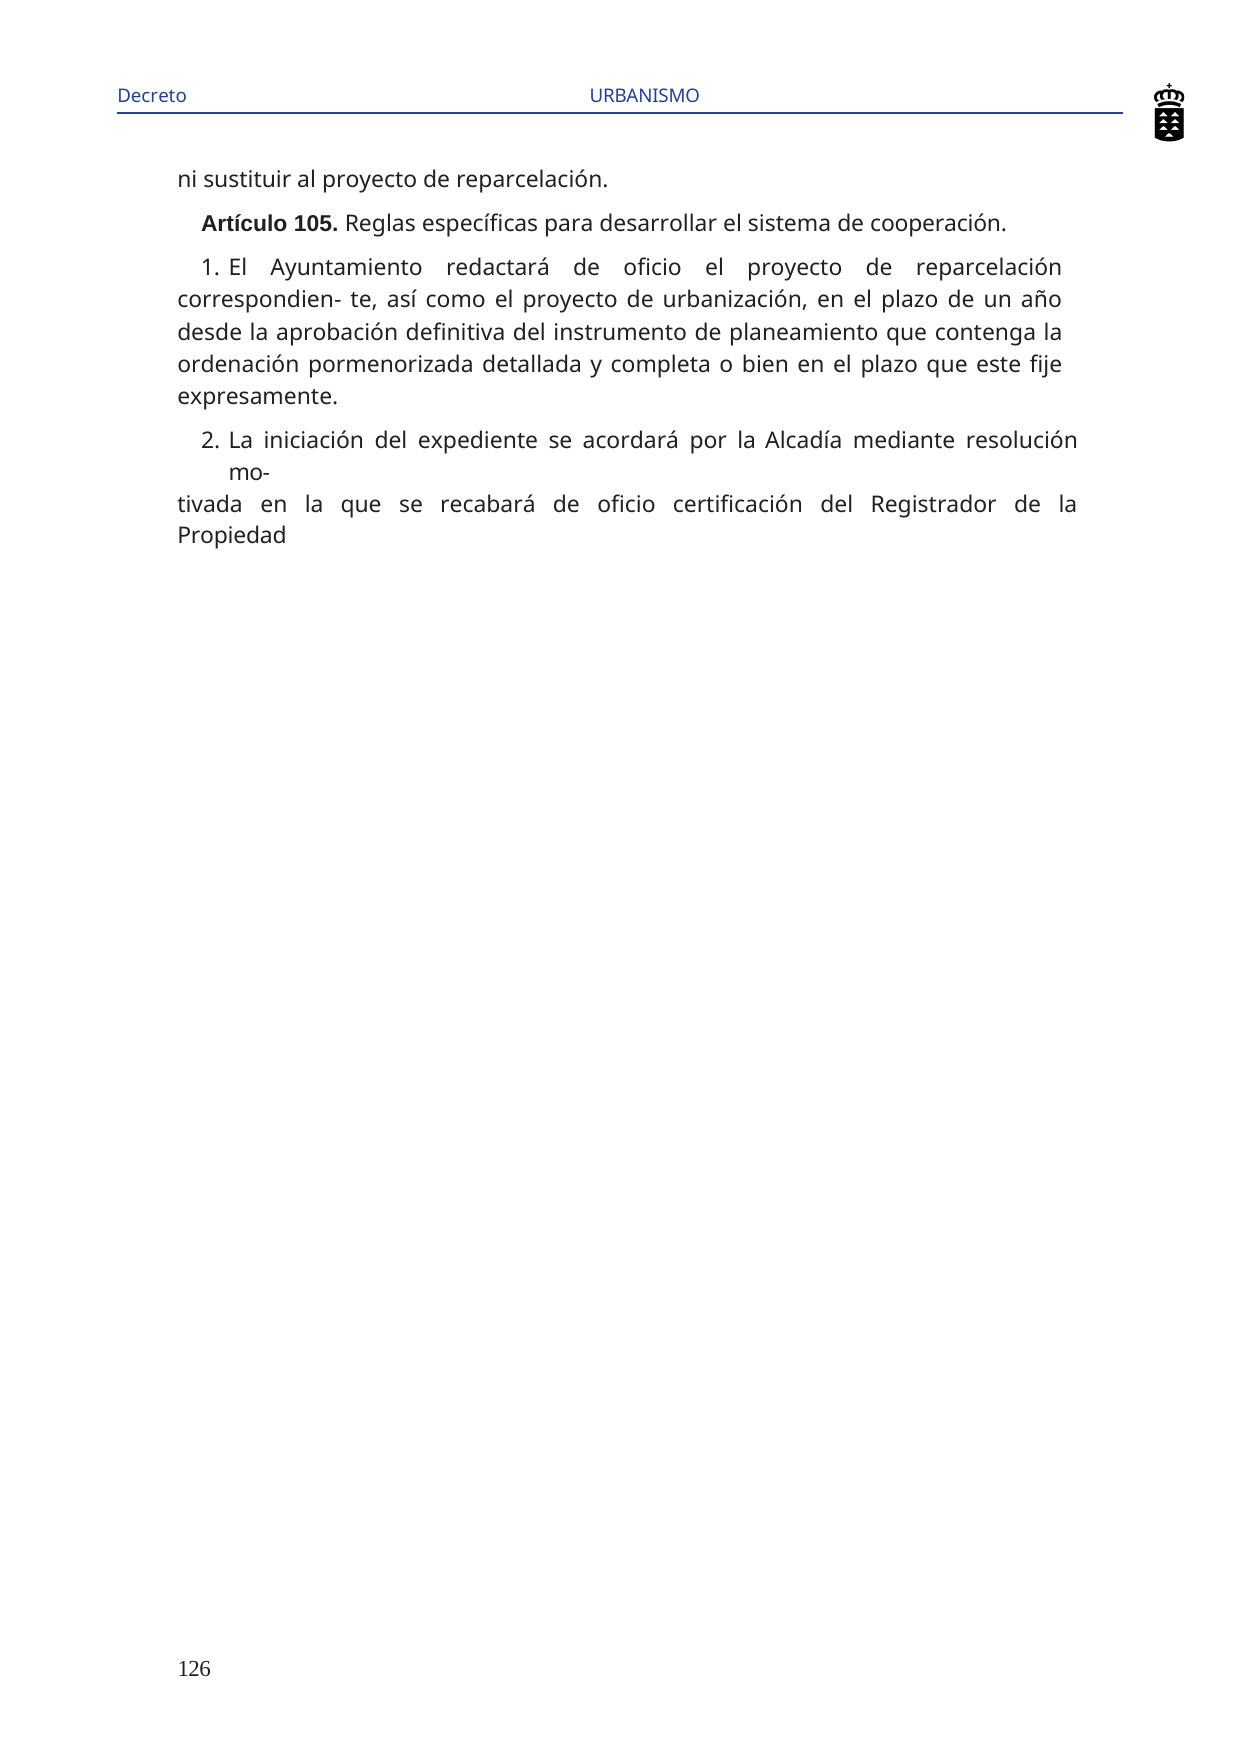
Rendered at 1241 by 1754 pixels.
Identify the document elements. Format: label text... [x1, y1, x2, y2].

text Artículo 105. Reglas específicas para desarrollar el sistema de cooperación. [201, 207, 1078, 238]
list La iniciación del expediente se acordará por la Alcadía mediante resolución mo- [201, 424, 1078, 487]
text tivada en la que se recabará de oficio certificación del Registrador de la Propiedad [177, 488, 1078, 551]
list El Ayuntamiento redactará de oficio el proyecto de reparcelación correspondien- te, así como el proyecto de urbanización, en el plazo de un año desde la aprobación definitiva del instrumento de planeamiento que contenga la ordenación pormenorizada detallada y completa o bien en el plazo que este fije expresamente. [177, 251, 1063, 411]
picture [1153, 81, 1185, 143]
